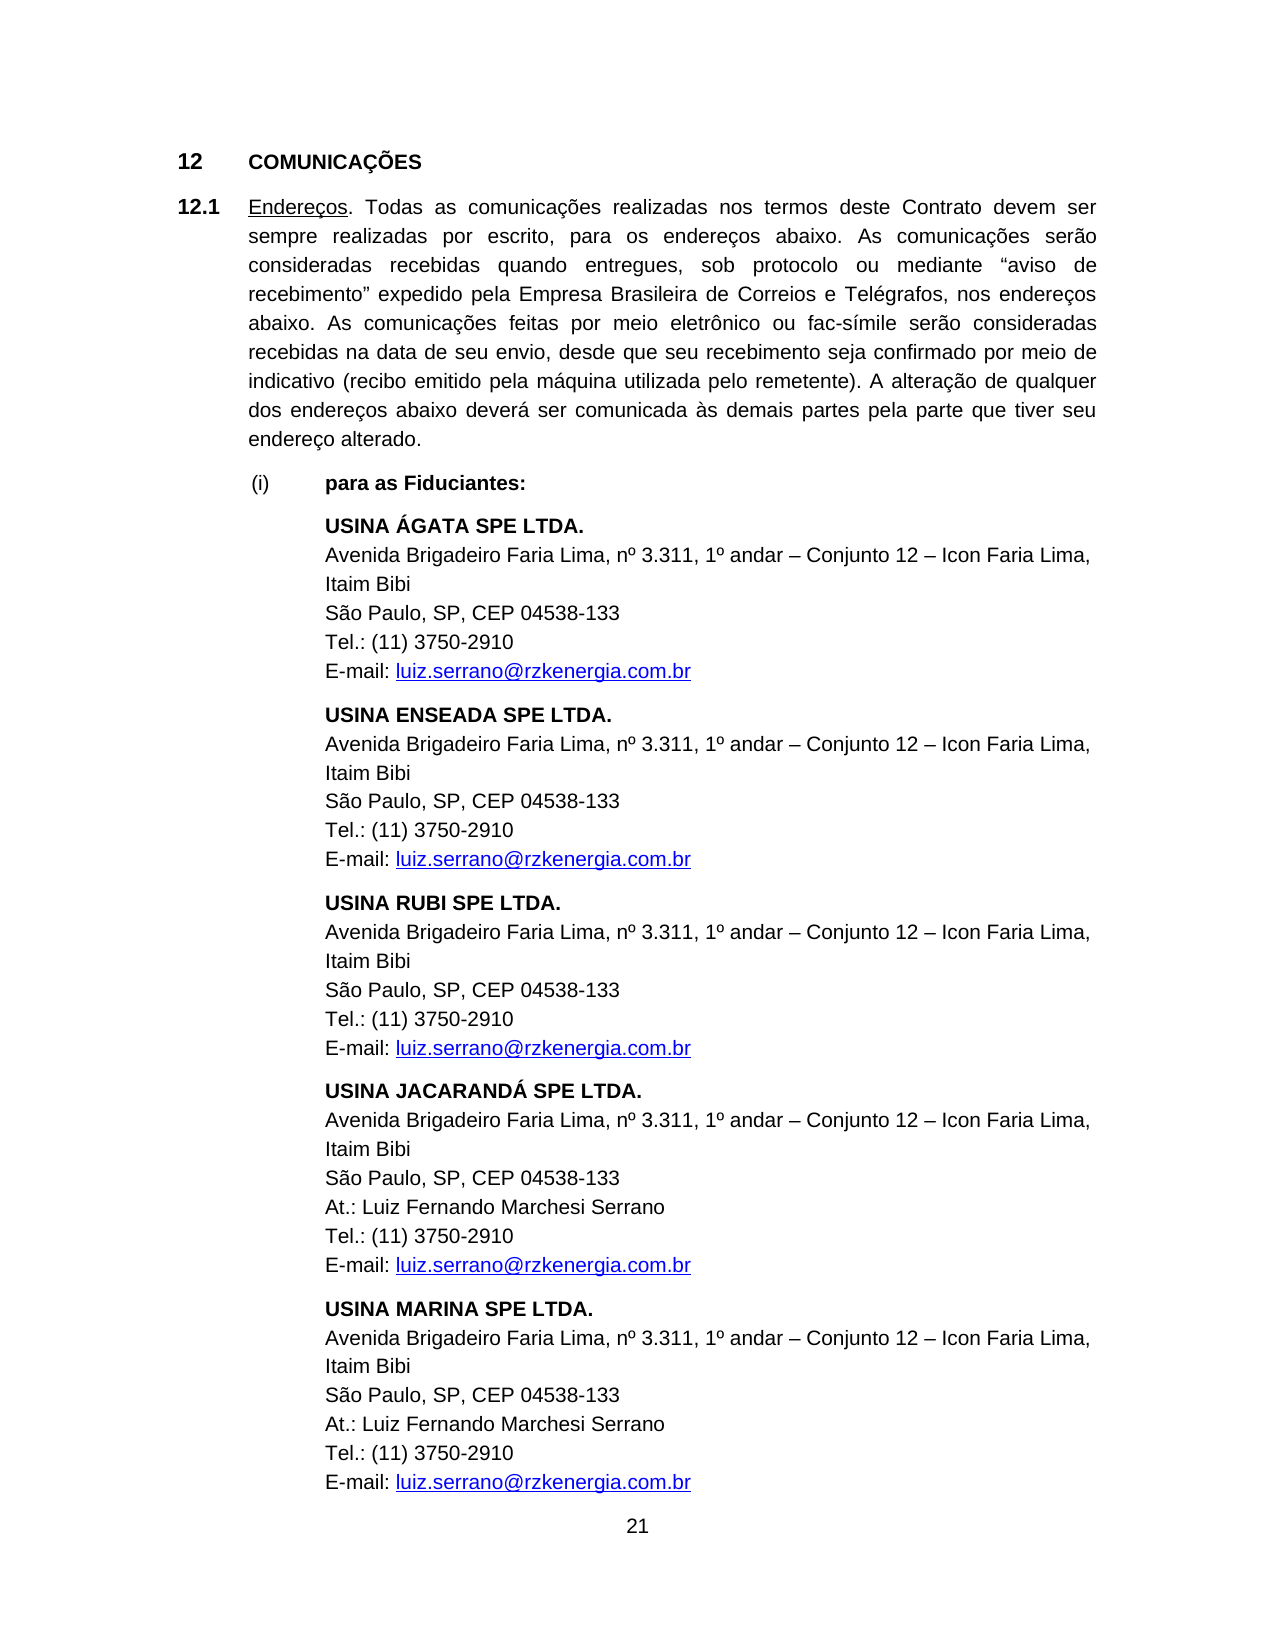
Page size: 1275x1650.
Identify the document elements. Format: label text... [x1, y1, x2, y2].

text Endereços. Todas as comunicações realizadas nos termos deste Contrato devem ser sempre realizadas por escrito, para os endereços abaixo. As comunicações serão consideradas recebidas quando entregues, sob protocolo ou mediante “aviso de recebimento” expedido pela Empresa Brasileira de Correios e Telégrafos, nos endereços abaixo. As comunicações feitas por meio eletrônico ou fac-símile serão consideradas recebidas na data de seu envio, desde que seu recebimento seja confirmado por meio de indicativo (recibo emitido pela máquina utilizada pelo remetente). A alteração de qualquer dos endereços abaixo deverá ser comunicada às demais partes pela parte que tiver seu endereço alterado. [177, 194, 1098, 451]
list USINA ÁGATA SPE LTDA. Avenida Brigadeiro Faria Lima, nº 3.311, 1º andar – Conjunto 12 – Icon Faria Lima, Itaim Bibi São Paulo, SP, CEP 04538-133 Tel.: (11) 3750-2910 E-mail: luiz.serrano@rzkenergia.com.br [325, 514, 1098, 683]
text para as Fiduciantes: [251, 471, 1098, 494]
list USINA JACARANDÁ SPE LTDA. Avenida Brigadeiro Faria Lima, nº 3.311, 1º andar – Conjunto 12 – Icon Faria Lima, Itaim Bibi São Paulo, SP, CEP 04538-133 At.: Luiz Fernando Marchesi Serrano Tel.: (11) 3750-2910 E-mail: luiz.serrano@rzkenergia.com.br [325, 1079, 1098, 1277]
text Comunicações [177, 148, 1098, 174]
list USINA MARINA SPE LTDA. Avenida Brigadeiro Faria Lima, nº 3.311, 1º andar – Conjunto 12 – Icon Faria Lima, Itaim Bibi São Paulo, SP, CEP 04538-133 At.: Luiz Fernando Marchesi Serrano Tel.: (11) 3750-2910 E-mail: luiz.serrano@rzkenergia.com.br [325, 1296, 1098, 1494]
list USINA ENSEADA SPE LTDA. Avenida Brigadeiro Faria Lima, nº 3.311, 1º andar – Conjunto 12 – Icon Faria Lima, Itaim Bibi São Paulo, SP, CEP 04538-133 Tel.: (11) 3750-2910 E-mail: luiz.serrano@rzkenergia.com.br [325, 702, 1098, 871]
list USINA RUBI SPE LTDA. Avenida Brigadeiro Faria Lima, nº 3.311, 1º andar – Conjunto 12 – Icon Faria Lima, Itaim Bibi São Paulo, SP, CEP 04538-133 Tel.: (11) 3750-2910 E-mail: luiz.serrano@rzkenergia.com.br [325, 891, 1098, 1059]
